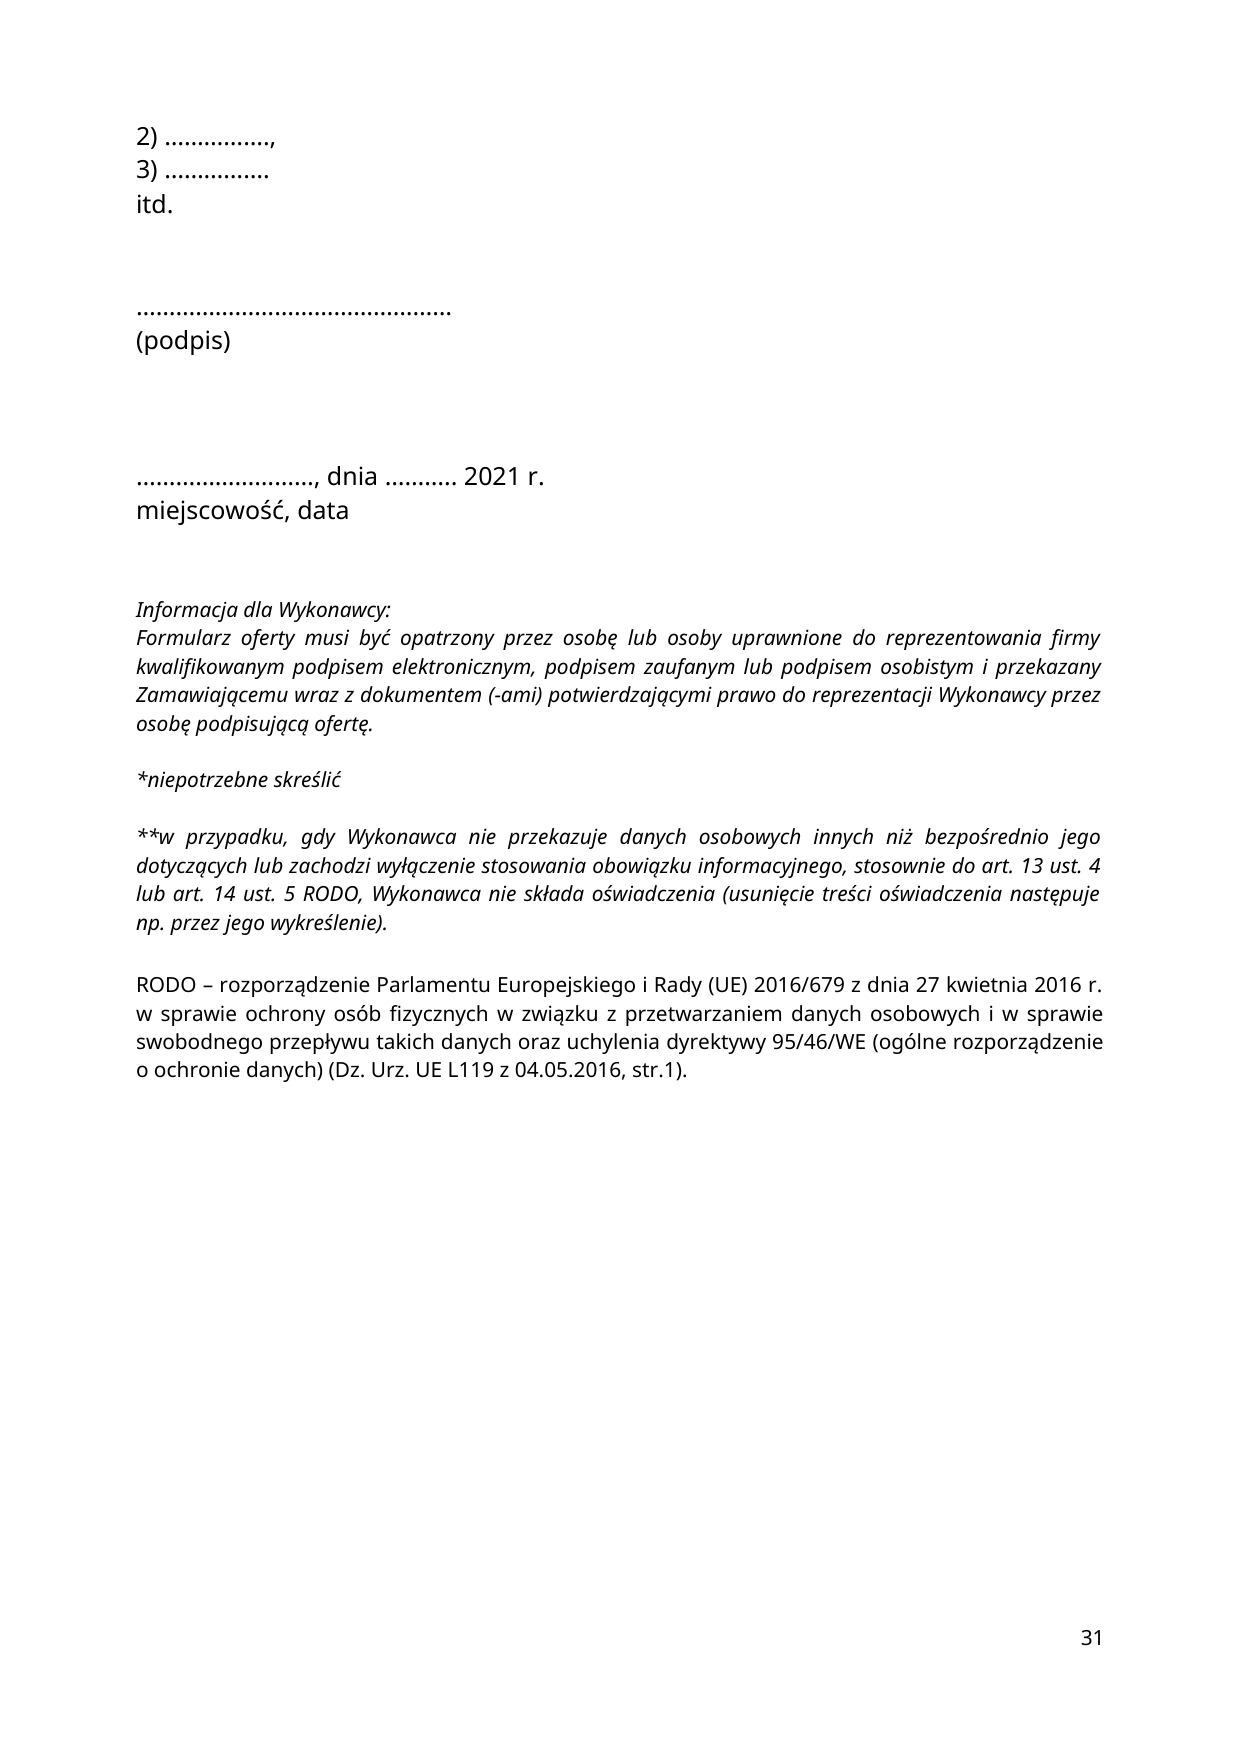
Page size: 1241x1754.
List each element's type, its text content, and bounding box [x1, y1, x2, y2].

text miejscowość, data [136, 493, 1104, 527]
text ………………………………………… [136, 288, 1104, 322]
text **w przypadku, gdy Wykonawca nie przekazuje danych osobowych innych niż bezpośrednio jego dotyczących lub zachodzi wyłączenie stosowania obowiązku informacyjnego, stosownie do art. 13 ust. 4 lub art. 14 ust. 5 RODO, Wykonawca nie składa oświadczenia (usunięcie treści oświadczenia następuje np. przez jego wykreślenie). [136, 822, 1104, 936]
text 2) ……………., [136, 118, 1104, 152]
text Formularz oferty musi być opatrzony przez osobę lub osoby uprawnione do reprezentowania firmy kwalifikowanym podpisem elektronicznym, podpisem zaufanym lub podpisem osobistym i przekazany Zamawiającemu wraz z dokumentem (-ami) potwierdzającymi prawo do reprezentacji Wykonawcy przez osobę podpisującą ofertę. [136, 623, 1104, 737]
text RODO – rozporządzenie Parlamentu Europejskiego i Rady (UE) 2016/679 z dnia 27 kwietnia 2016 r. w sprawie ochrony osób fizycznych w związku z przetwarzaniem danych osobowych i w sprawie swobodnego przepływu takich danych oraz uchylenia dyrektywy 95/46/WE (ogólne rozporządzenie o ochronie danych) (Dz. Urz. UE L119 z 04.05.2016, str.1). [136, 970, 1104, 1084]
text (podpis) [136, 322, 1104, 357]
text Informacja dla Wykonawcy: [136, 595, 1104, 623]
text ………………………, dnia ……….. 2021 r. [136, 459, 1104, 493]
text *niepotrzebne skreślić [136, 766, 1104, 794]
text 3) ……………. [136, 152, 1104, 186]
text itd. [136, 186, 1104, 220]
